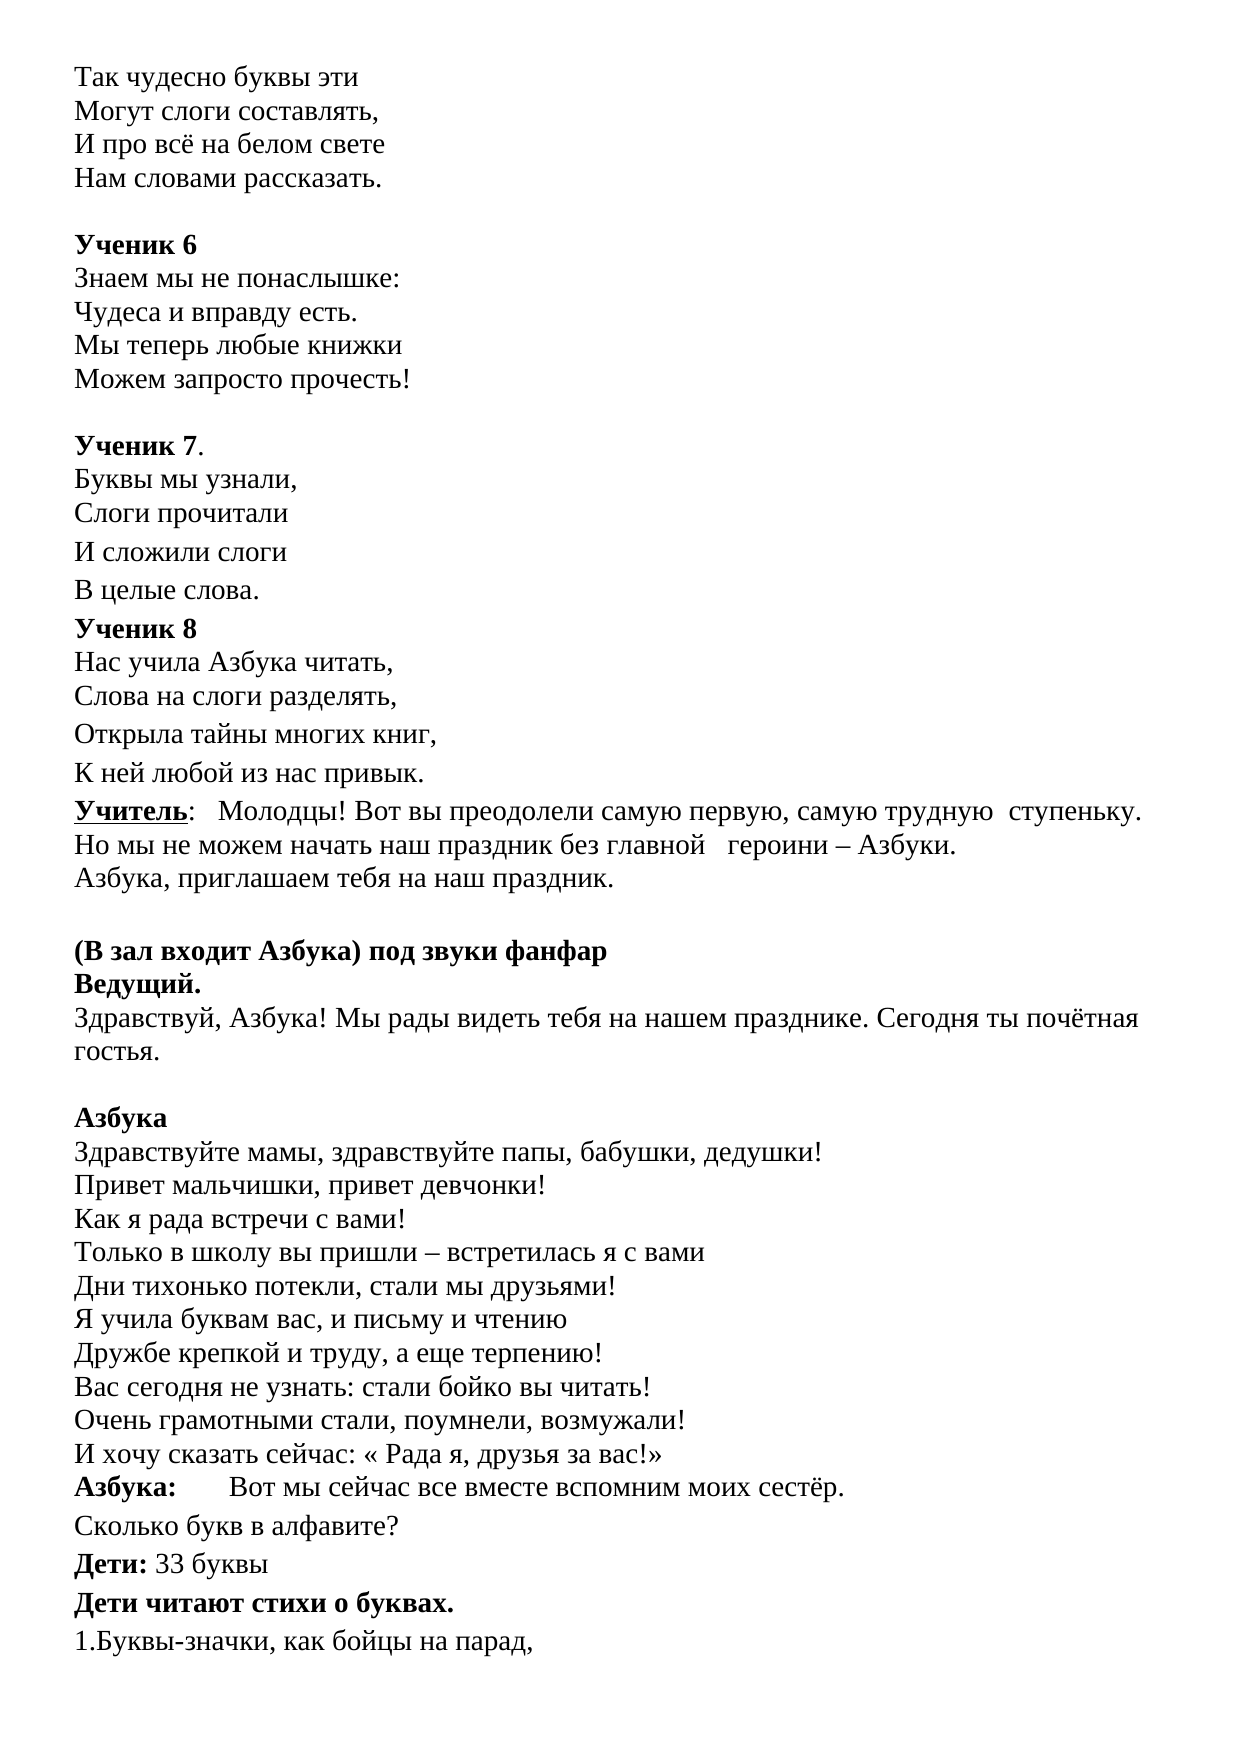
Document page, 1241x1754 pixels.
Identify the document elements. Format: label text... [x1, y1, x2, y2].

text Открыла тайны многих книг, [74, 716, 1152, 750]
text Дети читают стихи о буквах. [74, 1585, 1152, 1618]
text Дни тихонько потекли, стали мы друзьями! [74, 1268, 1152, 1302]
text 1.Буквы-значки, как бойцы на парад, [74, 1623, 1152, 1657]
text Учитель: Молодцы! Вот вы преодолели самую первую, самую трудную ступеньку. Но мы не можем начать наш праздник без главной героини – Азбуки. [74, 793, 1152, 861]
text Нам словами рассказать. [74, 160, 1152, 193]
text И сложили слоги [74, 534, 1152, 567]
text Ученик 8 [74, 611, 1152, 644]
text Дружбе крепкой и труду, а еще терпению! [74, 1335, 1152, 1369]
text Как я рада встречи с вами! [74, 1201, 1152, 1234]
text Ученик 6 [74, 227, 1152, 260]
text Азбука, приглашаем тебя на наш праздник. [74, 861, 1152, 894]
text Можем запросто прочесть! [74, 361, 1152, 394]
text Привет мальчишки, привет девчонки! [74, 1167, 1152, 1201]
text В целые слова. [74, 572, 1152, 606]
text Вас сегодня не узнать: стали бойко вы читать! [74, 1369, 1152, 1402]
text Нас учила Азбука читать, [74, 644, 1152, 678]
text Азбука [74, 1100, 1152, 1134]
text Так чудесно буквы эти [74, 59, 1152, 93]
text Могут слоги составлять, [74, 93, 1152, 126]
text Знаем мы не понаслышке: [74, 260, 1152, 294]
text Мы теперь любые книжки [74, 327, 1152, 361]
text Слова на слоги разделять, [74, 678, 1152, 711]
text Здравствуйте мамы, здравствуйте папы, бабушки, дедушки! [74, 1134, 1152, 1167]
text Буквы мы узнали, [74, 462, 1152, 495]
text Ведущий. [74, 966, 1152, 1000]
text Чудеса и вправду есть. [74, 294, 1152, 327]
text К ней любой из нас привык. [74, 755, 1152, 788]
text Я учила буквам вас, и письму и чтению [74, 1302, 1152, 1335]
text Дети: 33 буквы [74, 1546, 1152, 1580]
text И хочу сказать сейчас: « Рада я, друзья за вас!» [74, 1436, 1152, 1469]
text Только в школу вы пришли – встретилась я с вами [74, 1234, 1152, 1268]
text И про всё на белом свете [74, 126, 1152, 160]
text Очень грамотными стали, поумнели, возмужали! [74, 1402, 1152, 1436]
text Азбука: Вот мы сейчас все вместе вспомним моих сестёр. [74, 1469, 1152, 1503]
text (В зал входит Азбука) под звуки фанфар [74, 933, 1152, 966]
text Сколько букв в алфавите? [74, 1508, 1152, 1541]
text Здравствуй, Азбука! Мы рады видеть тебя на нашем празднике. Сегодня ты почётная гостья. [74, 1000, 1152, 1067]
text Слоги прочитали [74, 495, 1152, 529]
text Ученик 7. [74, 428, 1152, 462]
